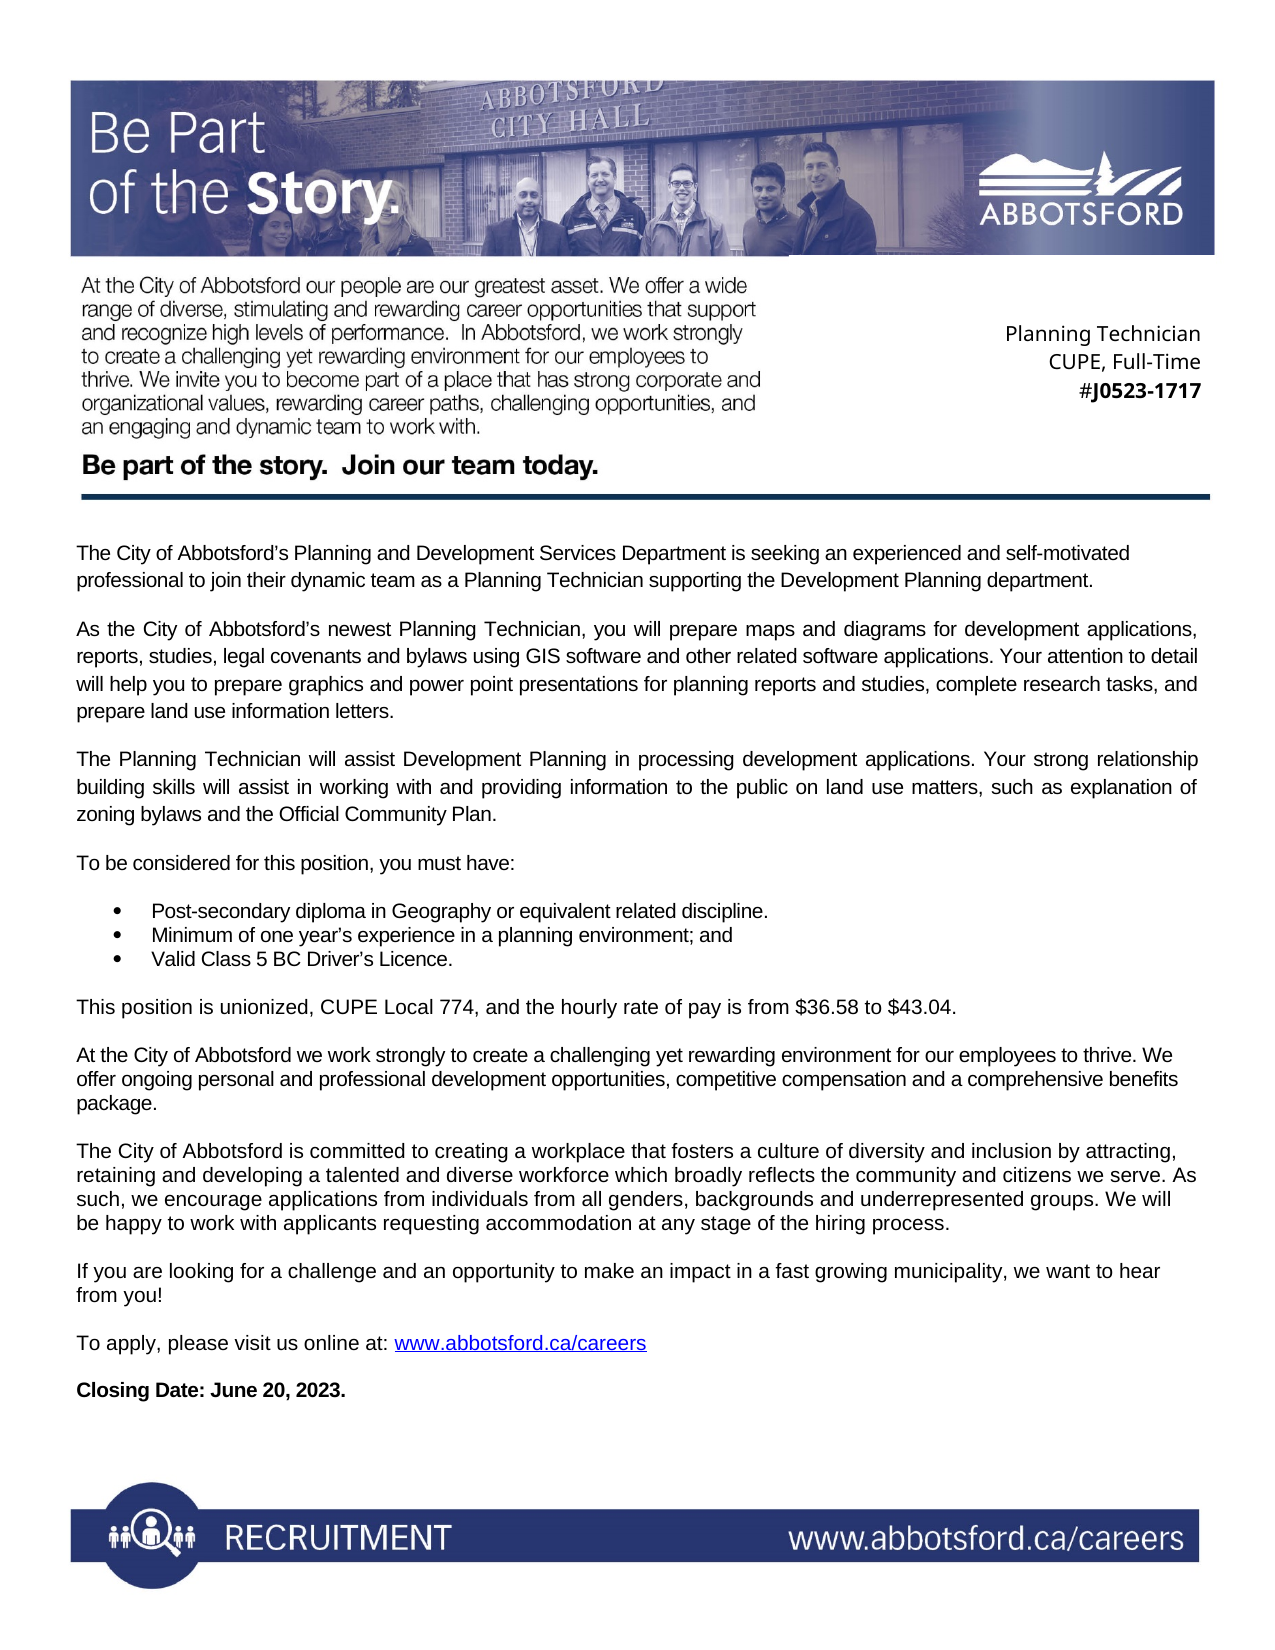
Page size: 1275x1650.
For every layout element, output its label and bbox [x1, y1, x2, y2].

picture [35, 45, 1234, 1597]
